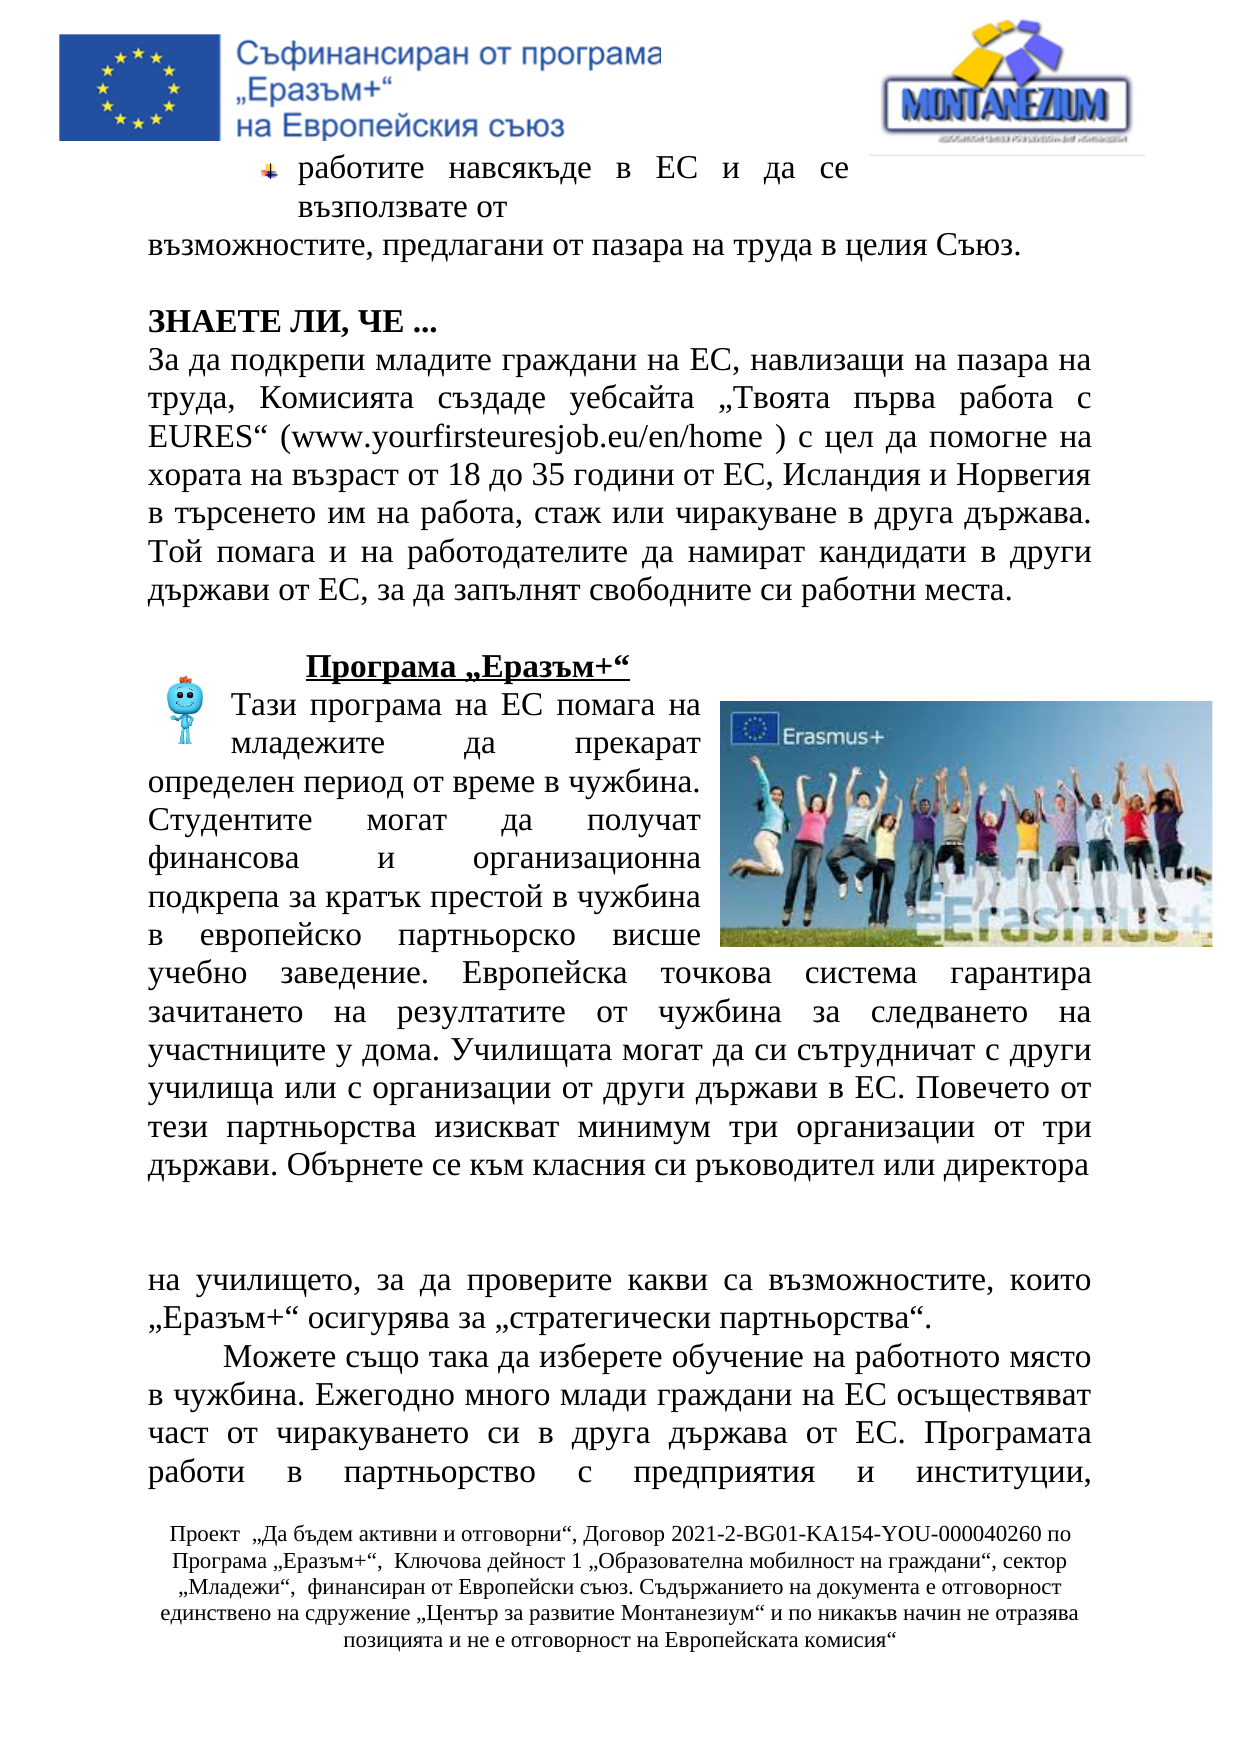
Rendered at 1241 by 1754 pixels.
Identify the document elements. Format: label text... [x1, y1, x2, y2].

text на училището, за да проверите какви са възможностите, които „Еразъм+“ осигурява за „стратегически партньорства“. [148, 1259, 1093, 1336]
text За да подкрепи младите граждани на ЕС, навлизащи на пазара на труда, Комисията създаде уебсайта „Твоята първа работа с EURES“ (www.yourfirsteuresjob.eu/en/home ) с цел да помогне на хората на възраст от 18 до 35 години от ЕС, Исландия и Норвегия в търсенето им на работа, стаж или чиракуване в друга държава. Той помага и на работодателите да намират кандидати в други държави от ЕС, за да запълнят свободните си работни места. [148, 339, 1093, 608]
picture [155, 672, 212, 742]
text възможностите, предлагани от пазара на труда в целия Съюз. [148, 224, 1093, 263]
picture [867, 11, 1146, 155]
text ЗНАЕТЕ ЛИ, ЧЕ ... [148, 301, 1093, 339]
picture [720, 701, 1213, 947]
picture [261, 162, 278, 179]
text Тази програма на ЕС помага на младежите да прекарат определен период от време в чужбина. Студентите могат да получат финансова и организационна подкрепа за кратък престой в чужбина в европейско партньорско висше учебно заведение. Европейска точкова система гарантира зачитането на резултатите от чужбина за следването на участниците у дома. Училищата могат да си сътрудничат с други училища или с организации от други държави в ЕС. Повечето от тези партньорства изискват минимум три организации от три държави. Обърнете се към класния си ръководител или директора [148, 684, 1093, 1183]
text Програма „Еразъм+“ [148, 646, 1093, 684]
list работите навсякъде в ЕС и да се възползвате от [260, 148, 1093, 224]
picture [57, 34, 661, 141]
